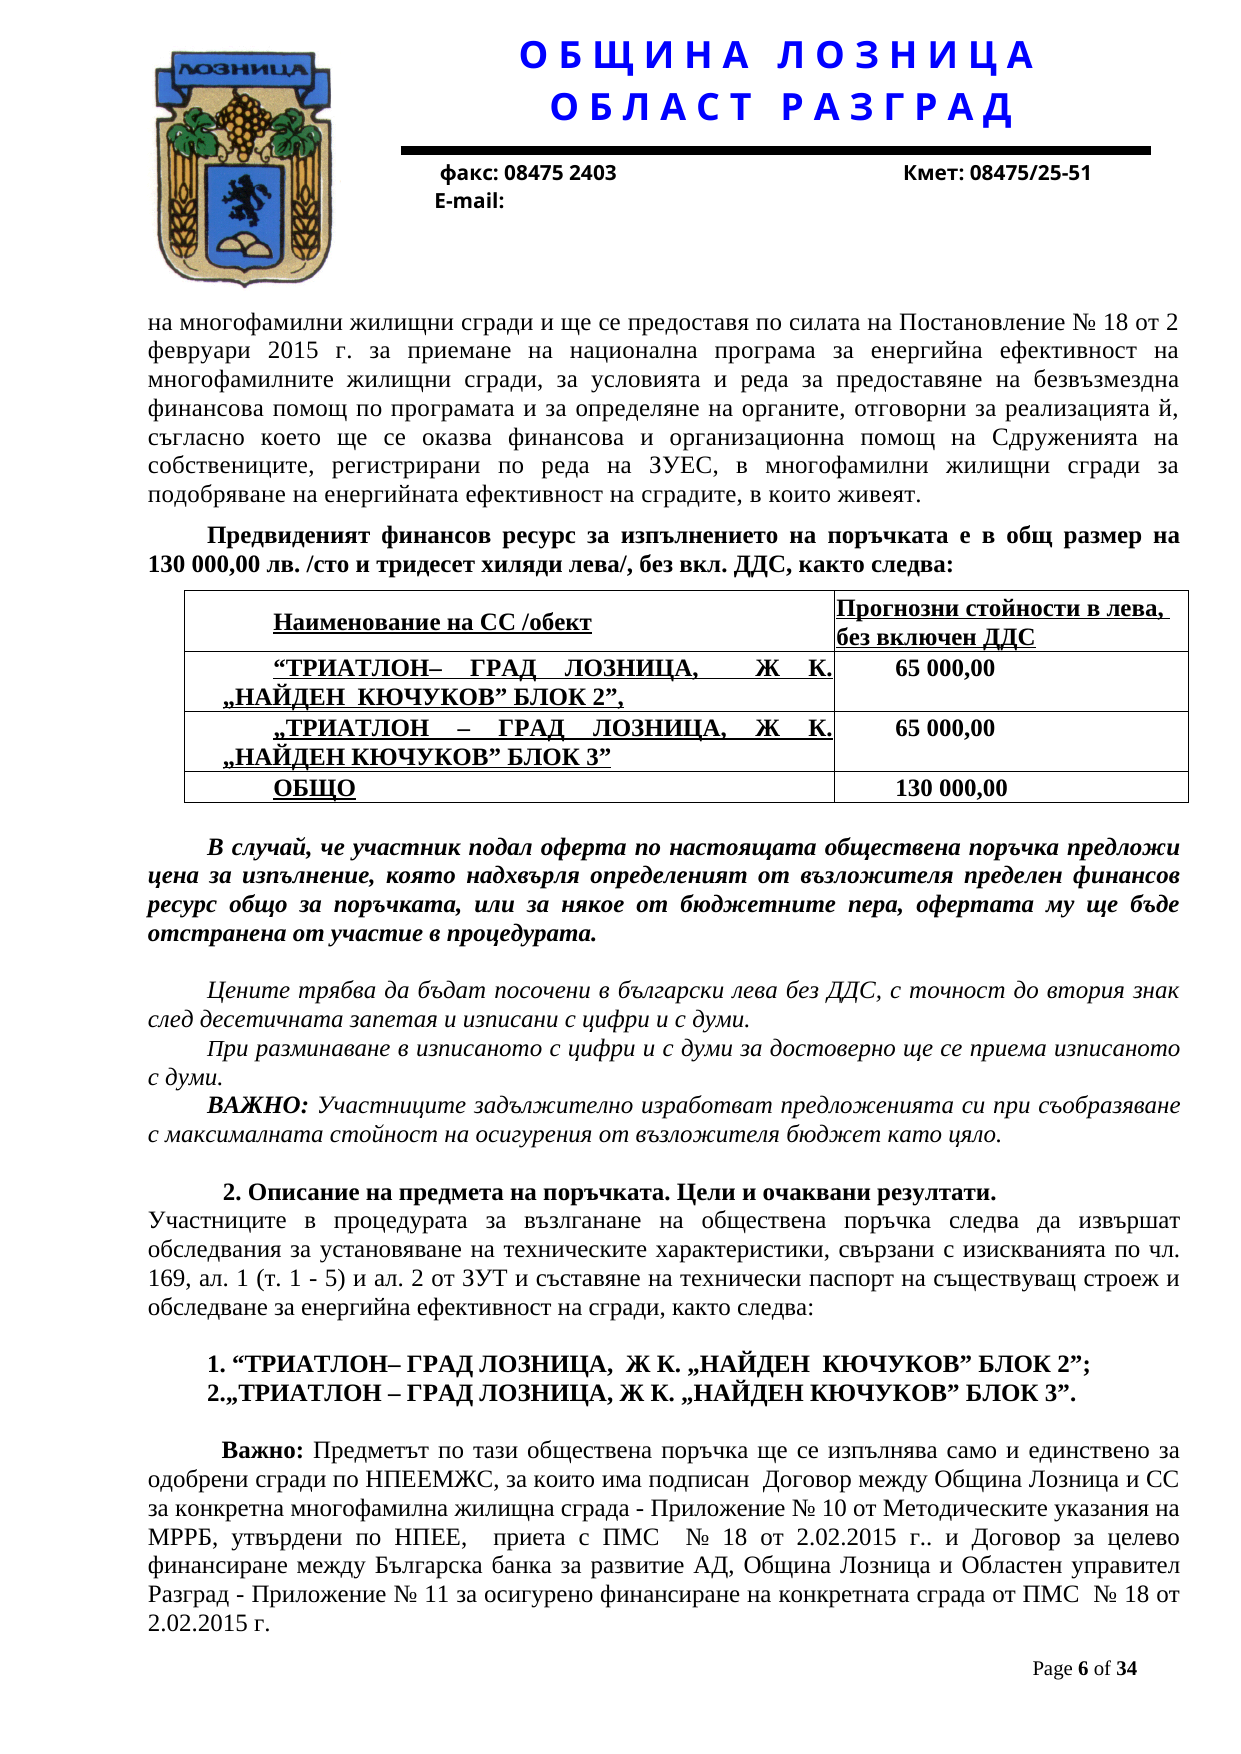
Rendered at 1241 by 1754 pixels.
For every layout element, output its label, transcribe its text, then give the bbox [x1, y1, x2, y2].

text Важно: Предметът по тази обществена поръчка ще се изпълнява само и единствено за одобрени сгради по НПЕЕМЖС, за които има подписан Договор между Община Лозница и СС за конкретна многофамилна жилищна сграда - Приложение № 10 от Методическите указания на МРРБ, утвърдени по НПЕЕ, приета с ПМС № 18 от 2.02.2015 г.. и Договор за целево финансиране между Българска банка за развитие АД, Община Лозница и Областен управител Разград - Приложение № 11 за осигурено финансиране на конкретната сграда от ПМС № 18 от 2.02.2015 г. [148, 1436, 1181, 1637]
text 2. Описание на предмета на поръчката. Цели и очаквани резултати. [148, 1177, 1181, 1206]
table_cell 65 000,00 [835, 652, 1188, 711]
table_cell “ТРИАТЛОН– ГРАД ЛОЗНИЦА, Ж К. „НАЙДЕН КЮЧУКОВ” БЛОК 2”, [185, 652, 834, 711]
text ВАЖНО: Участниците задължително изработват предложенията си при съобразяване с максималната стойност на осигурения от възложителя бюджет като цяло. [148, 1091, 1181, 1148]
text При разминаване в изписаното с цифри и с думи за достоверно ще се приема изписаното с думи. [148, 1033, 1181, 1091]
text Цените трябва да бъдат посочени в български лева без ДДС, с точност до втория знак след десетичната запетая и изписани с цифри и с думи. [148, 976, 1181, 1033]
text Участниците в процедурата за възлганане на обществена поръчка следва да извършат обследвания за установяване на техническите характеристики, свързани с изискванията по чл. 169, ал. 1 (т. 1 - 5) и ал. 2 от ЗУТ и съставяне на технически паспорт на съществуващ строеж и обследване за енергийна ефективност на сгради, както следва: [148, 1206, 1181, 1321]
text В случай, че участник подал оферта по настоящата обществена поръчка предложи цена за изпълнение, която надхвърля определеният от възложителя пределен финансов ресурс общо за поръчката, или за някое от бюджетните пера, офертата му ще бъде отстранена от участие в процедурата. [148, 832, 1181, 947]
picture [147, 46, 341, 291]
table_cell ОБЩО [185, 772, 834, 802]
text 1. “ТРИАТЛОН– ГРАД ЛОЗНИЦА, Ж К. „НАЙДЕН КЮЧУКОВ” БЛОК 2”; [148, 1349, 1181, 1378]
table_header Наименование на СС /обект [185, 591, 834, 651]
table_cell 130 000,00 [835, 772, 1188, 802]
text Предвиденият финансов ресурс за изпълнението на поръчката е в общ размер на 130 000,00 лв. /сто и тридесет хиляди лева/, без вкл. ДДС, както следва: [148, 520, 1181, 578]
table_cell 65 000,00 [835, 712, 1188, 771]
table_header Прогнозни стойности в лева, без включен ДДС [835, 591, 1188, 651]
text 2.„ТРИАТЛОН – ГРАД ЛОЗНИЦА, Ж К. „НАЙДЕН КЮЧУКОВ” БЛОК 3”. [148, 1378, 1181, 1407]
table_cell „ТРИАТЛОН – ГРАД ЛОЗНИЦА, Ж К. „НАЙДЕН КЮЧУКОВ” БЛОК 3” [185, 712, 834, 771]
